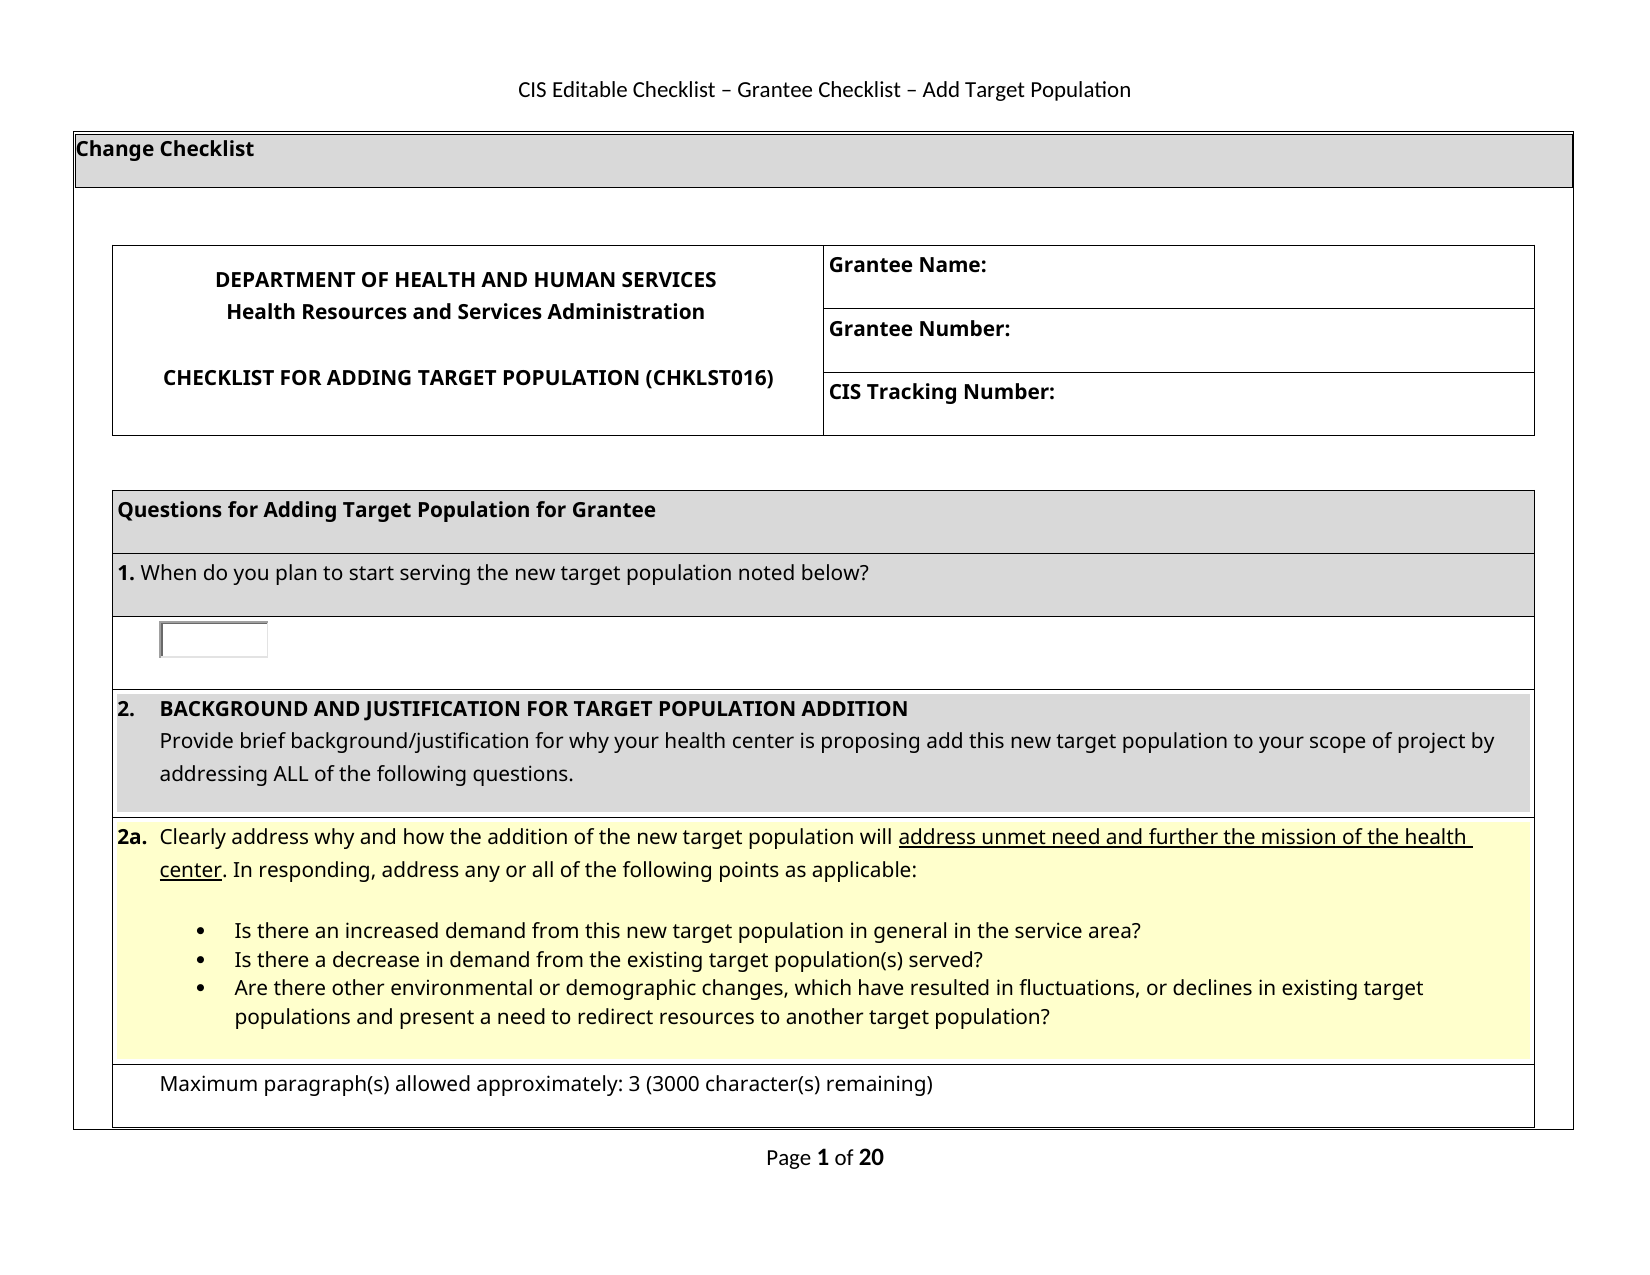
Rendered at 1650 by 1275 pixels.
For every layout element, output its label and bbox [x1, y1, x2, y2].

table_cell [74, 190, 1573, 1129]
